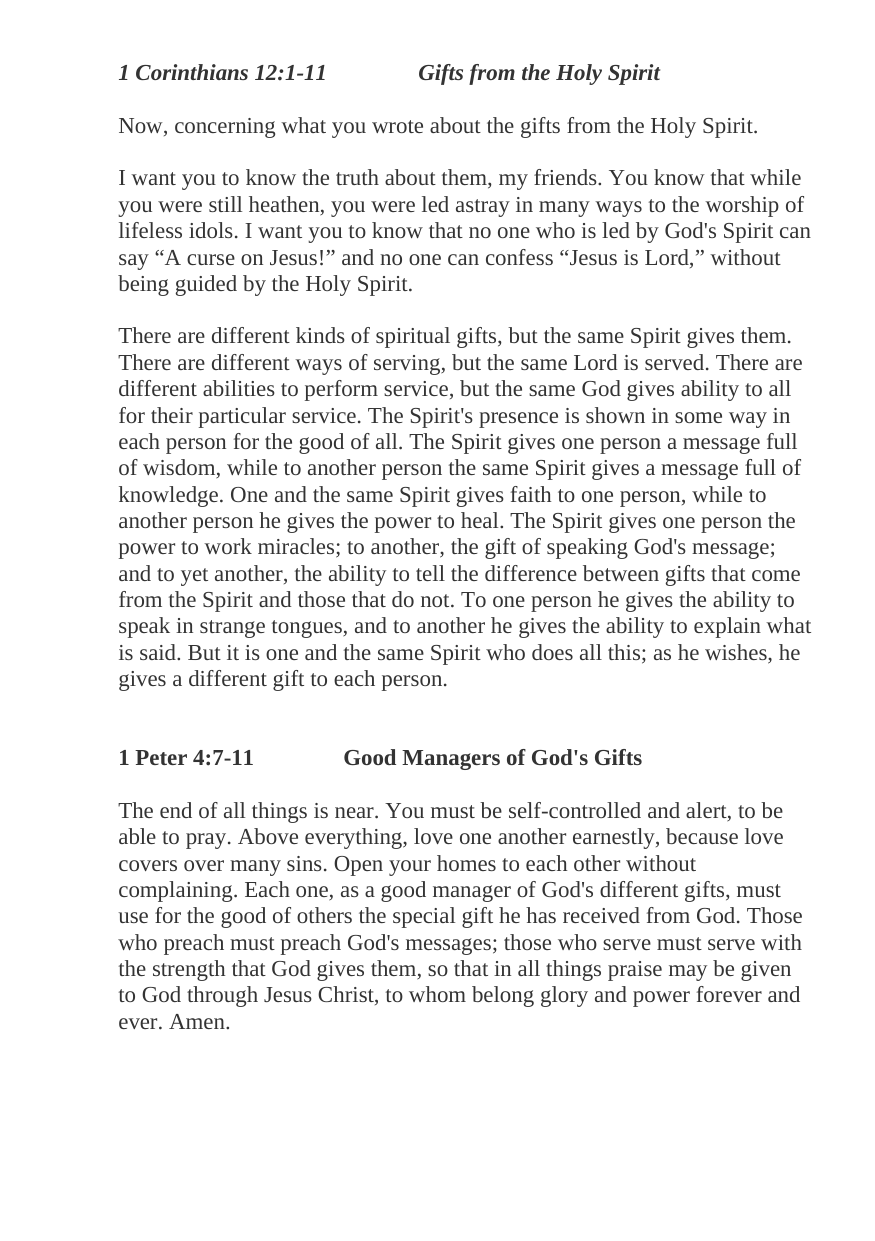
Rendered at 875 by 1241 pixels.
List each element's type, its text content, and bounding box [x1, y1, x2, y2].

text There are different kinds of spiritual gifts, but the same Spirit gives them. There are different ways of serving, but the same Lord is served. There are different abilities to perform service, but the same God gives ability to all for their particular service. The Spirit's presence is shown in some way in each person for the good of all. The Spirit gives one person a message full of wisdom, while to another person the same Spirit gives a message full of knowledge. One and the same Spirit gives faith to one person, while to another person he gives the power to heal. The Spirit gives one person the power to work miracles; to another, the gift of speaking God's message; and to yet another, the ability to tell the difference between gifts that come from the Spirit and those that do not. To one person he gives the ability to speak in strange tongues, and to another he gives the ability to explain what is said. But it is one and the same Spirit who does all this; as he wishes, he gives a different gift to each person. [118, 323, 815, 692]
text Now, concerning what you wrote about the gifts from the Holy Spirit. [118, 112, 815, 138]
text 1 Corinthians 12:1-11 Gifts from the Holy Spirit [118, 59, 815, 85]
text I want you to know the truth about them, my friends. You know that while you were still heathen, you were led astray in many ways to the worship of lifeless idols. I want you to know that no one who is led by God's Spirit can say “A curse on Jesus!” and no one can confess “Jesus is Lord,” without being guided by the Holy Spirit. [118, 164, 815, 296]
text The end of all things is near. You must be self-controlled and alert, to be able to pray. Above everything, love one another earnestly, because love covers over many sins. Open your homes to each other without complaining. Each one, as a good manager of God's different gifts, must use for the good of others the special gift he has received from God. Those who preach must preach God's messages; those who serve must serve with the strength that God gives them, so that in all things praise may be given to God through Jesus Christ, to whom belong glory and power forever and ever. Amen. [118, 797, 815, 1034]
text 1 Peter 4:7-11 Good Managers of God's Gifts [118, 744, 815, 771]
